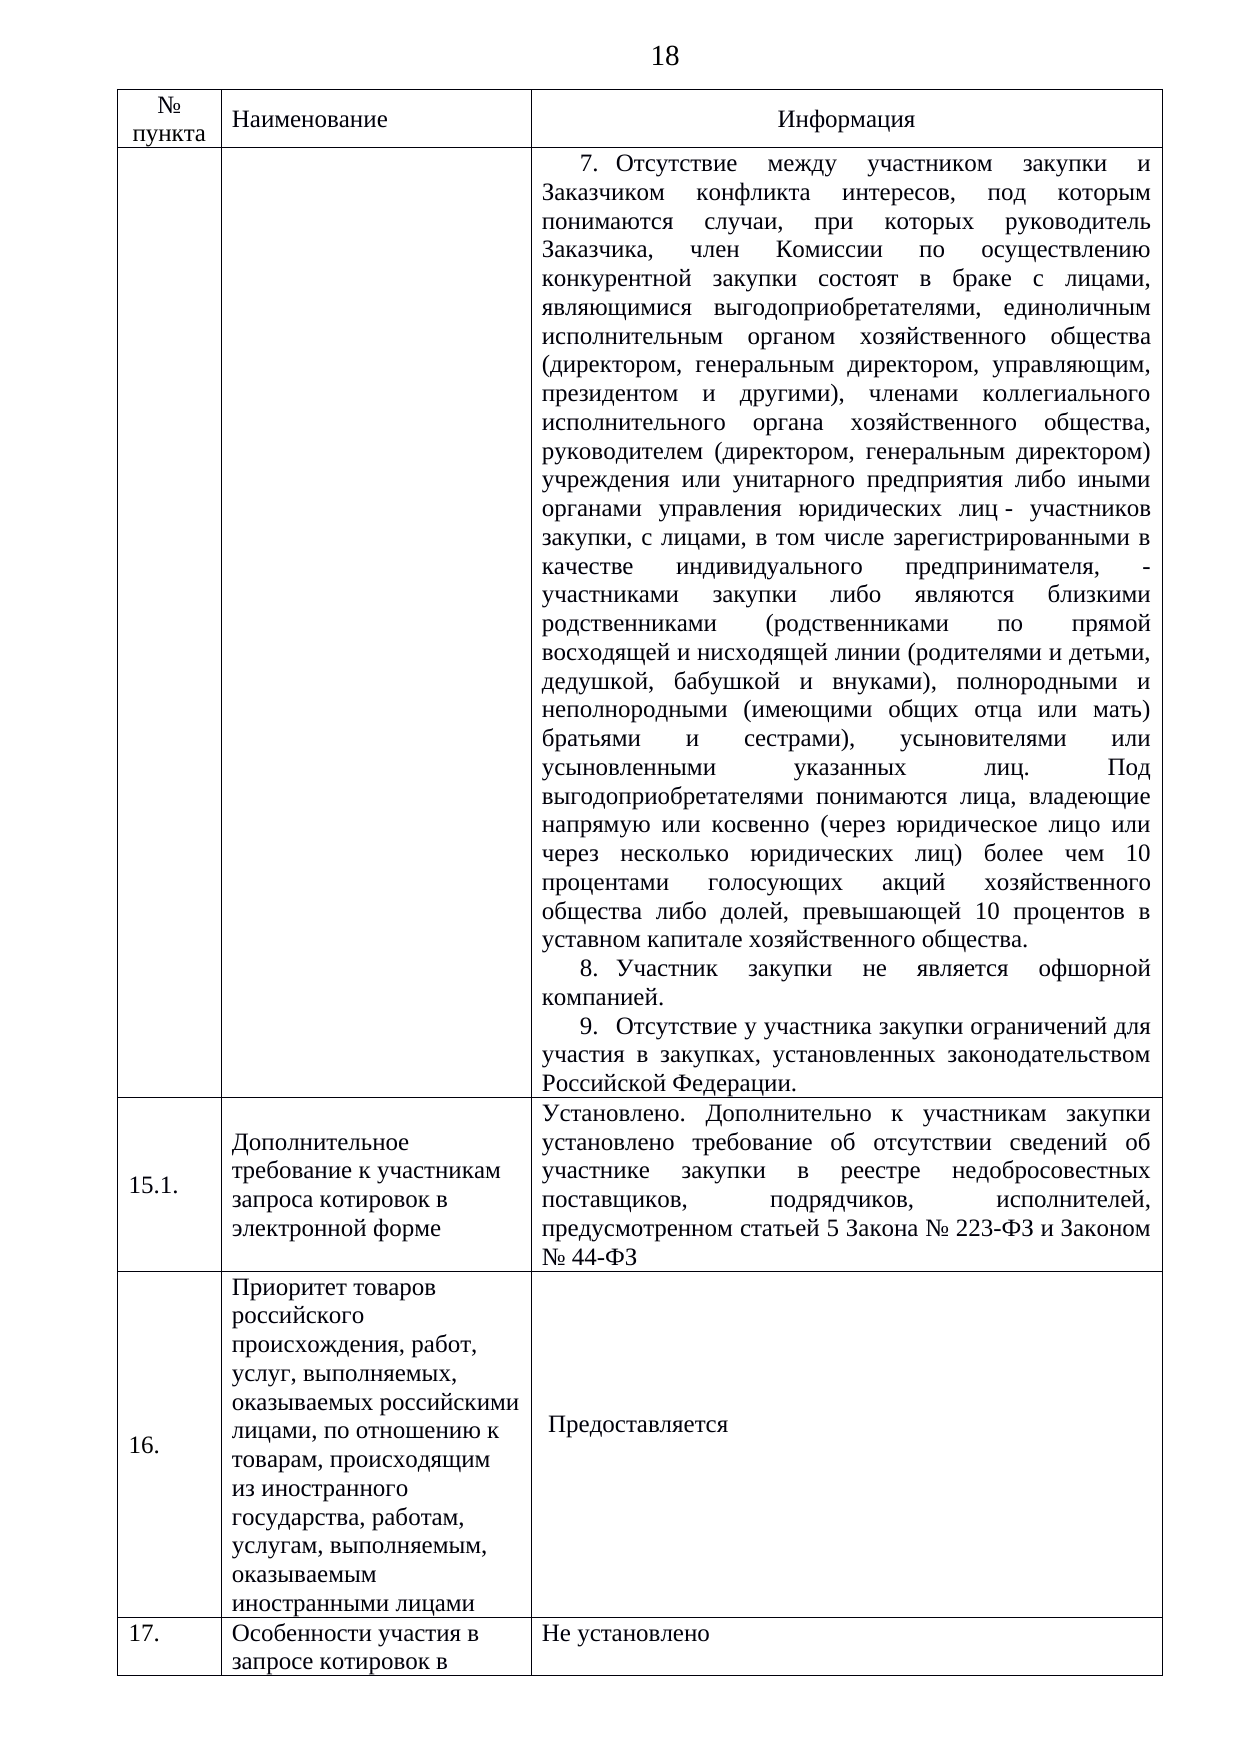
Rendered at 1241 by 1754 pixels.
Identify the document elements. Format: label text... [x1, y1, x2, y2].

table_cell Приоритет товаров российского происхождения, работ, услуг, выполняемых, оказываемых российскими лицами, по отношению к товарам, происходящим из иностранного государства, работам, услугам, выполняемым, оказываемым иностранными лицами [222, 1272, 531, 1617]
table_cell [532, 148, 1162, 1097]
table_cell [118, 1618, 221, 1675]
table_cell [118, 1272, 221, 1617]
table_cell [118, 148, 221, 1097]
table_cell 15.1. [118, 1098, 221, 1271]
table_header Наименование [222, 90, 531, 147]
table_cell Дополнительное требование к участникам запроса котировок в электронной форме [222, 1098, 531, 1271]
table_cell Установлено. Дополнительно к участникам закупки установлено требование об отсутствии сведений об участнике закупки в реестре недобросовестных поставщиков, подрядчиков, исполнителей, предусмотренном статьей 5 Закона № 223-ФЗ и Законом № 44-ФЗ [532, 1098, 1162, 1271]
table_cell Предоставляется [532, 1272, 1162, 1617]
table_header Информация [532, 90, 1162, 147]
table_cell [222, 1618, 531, 1675]
table_header № пункта [118, 90, 221, 147]
table_cell Не установлено [532, 1618, 1162, 1675]
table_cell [222, 148, 531, 1097]
